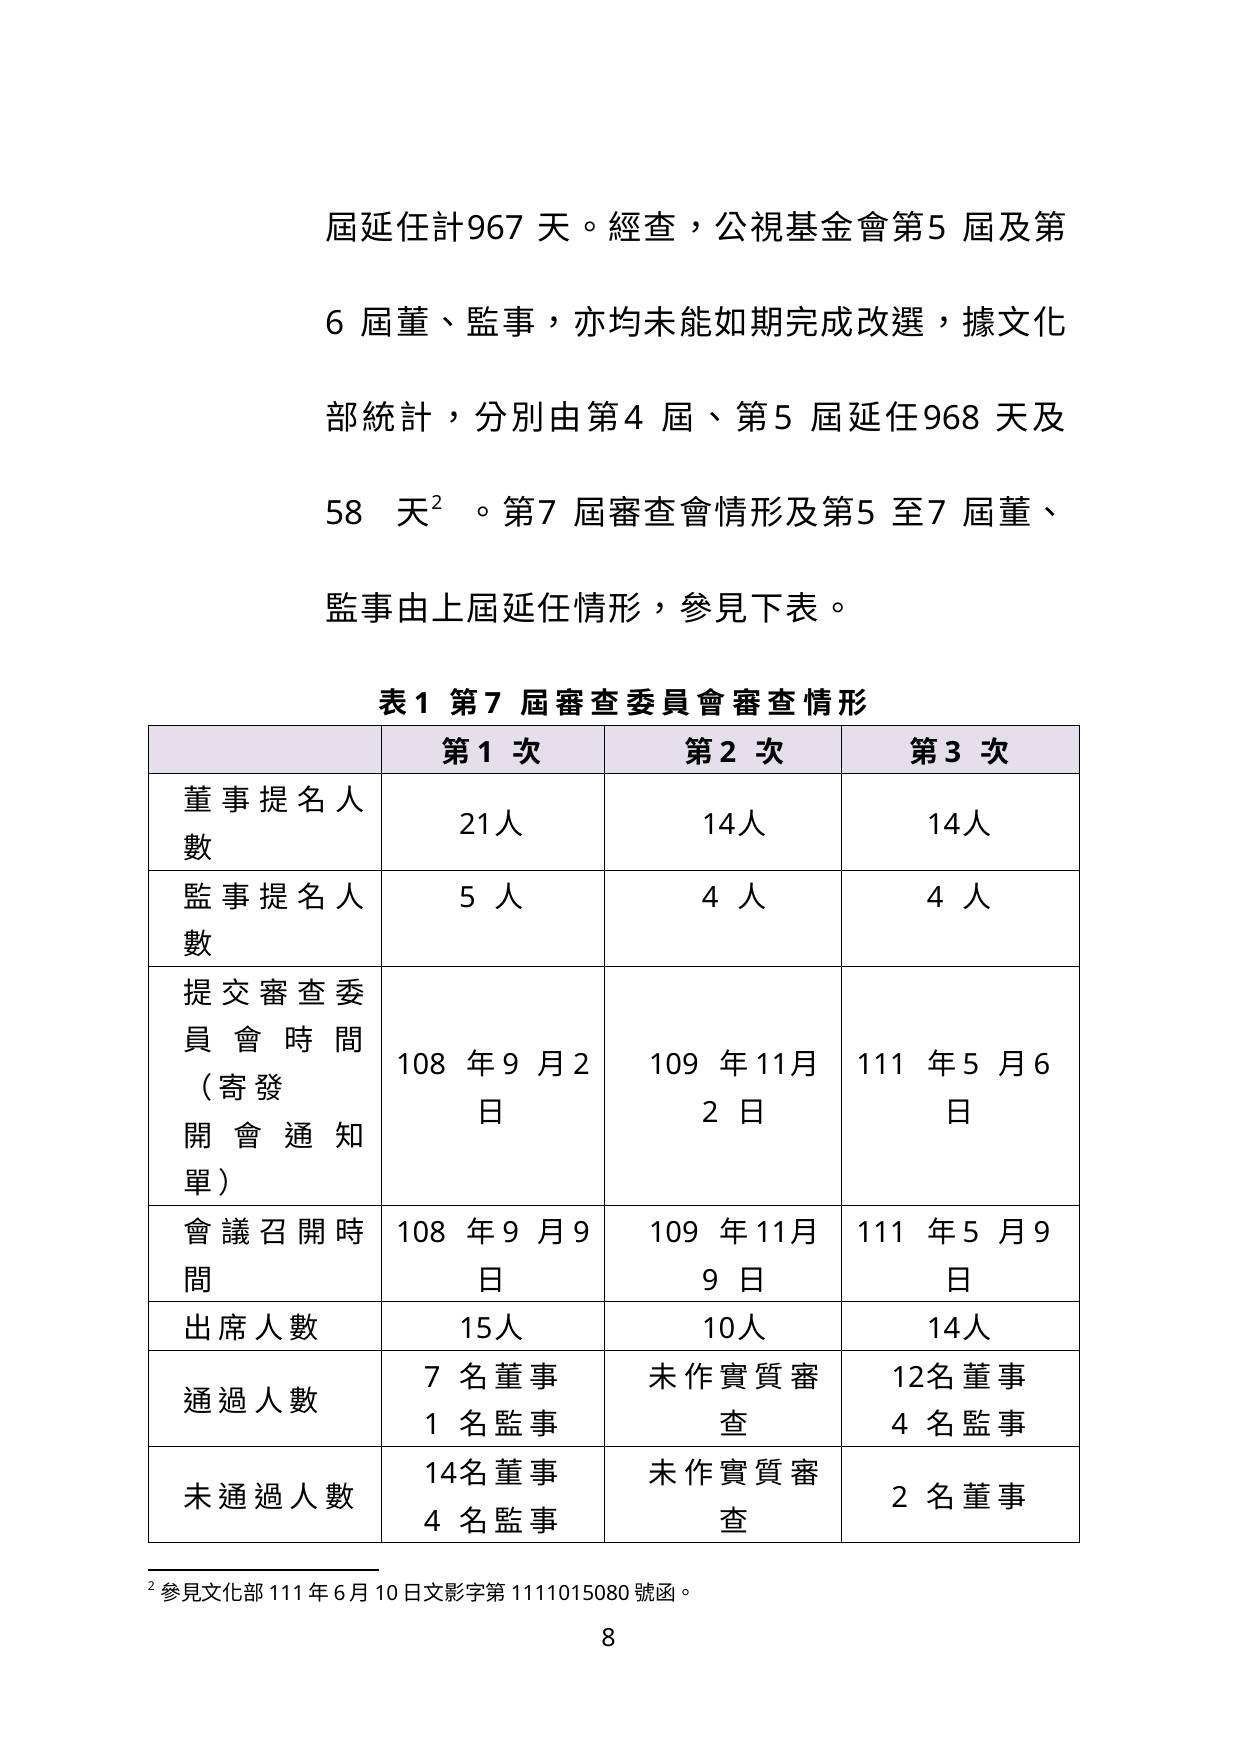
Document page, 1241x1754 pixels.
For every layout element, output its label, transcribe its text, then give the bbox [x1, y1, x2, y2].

text 表1 第7屆審查委員會審查情形 [148, 677, 1069, 724]
table_cell 14人 [842, 774, 1079, 869]
table_cell 5人 [382, 871, 604, 966]
table_cell 14人 [605, 774, 841, 869]
table_cell 15人 [382, 1302, 604, 1350]
table_cell 2名董事 [842, 1447, 1079, 1542]
table_cell 111年5月6日 [842, 967, 1079, 1205]
table_header [149, 726, 381, 773]
table_cell 12名董事 4名監事 [842, 1351, 1079, 1446]
table_cell 21人 [382, 774, 604, 869]
table_cell 7名董事 1名監事 [382, 1351, 604, 1446]
table_cell 111年5月9日 [842, 1206, 1079, 1301]
table_cell 會議召開時間 [149, 1206, 381, 1301]
table_cell 108年9月9日 [382, 1206, 604, 1301]
table_cell 未作實質審查 [605, 1351, 841, 1446]
table_cell 通過人數 [149, 1351, 381, 1446]
table_cell 4人 [842, 871, 1079, 966]
table_cell 108年9月2日 [382, 967, 604, 1205]
table_cell 出席人數 [149, 1302, 381, 1350]
table_cell 提交審查委員會時間（寄發 開會通知單） [149, 967, 381, 1205]
table_cell 未作實質審查 [605, 1447, 841, 1542]
table_cell 14名董事 4名監事 [382, 1447, 604, 1542]
table_cell 109年11月2日 [605, 967, 841, 1205]
table_header 第1次 [382, 726, 604, 773]
table_header 第2次 [605, 726, 841, 773]
table_cell 109年11月9日 [605, 1206, 841, 1301]
table_cell 14人 [842, 1302, 1079, 1350]
table_cell 未通過人數 [149, 1447, 381, 1542]
table_cell 董事提名人數 [149, 774, 381, 869]
table_header 第3次 [842, 726, 1079, 773]
table_cell 10人 [605, 1302, 841, 1350]
table_cell 監事提名人數 [149, 871, 381, 966]
table_cell 4人 [605, 871, 841, 966]
